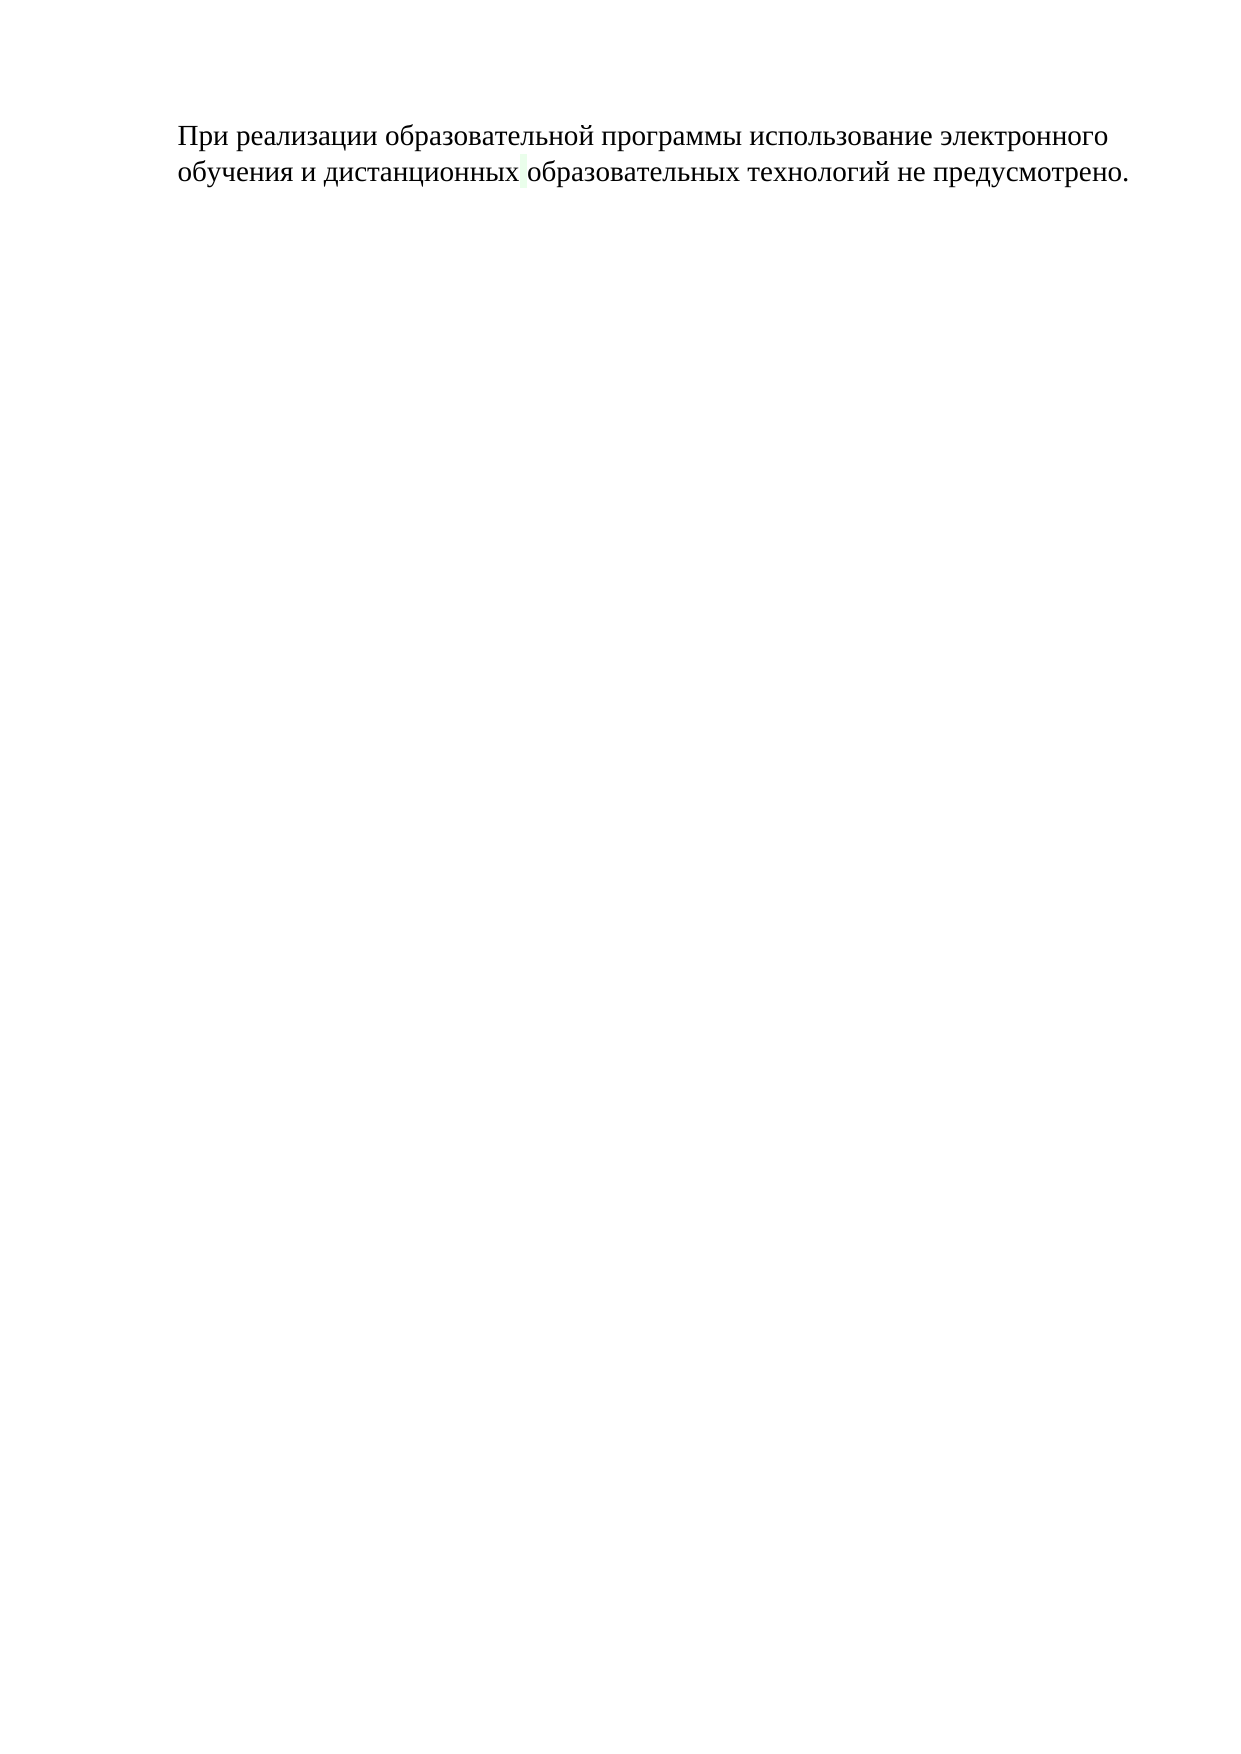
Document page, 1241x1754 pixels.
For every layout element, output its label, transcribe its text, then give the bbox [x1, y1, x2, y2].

text При реализации образовательной программы использование электронного обучения и дистанционных образовательных технологий не предусмотрено. [177, 118, 1152, 188]
